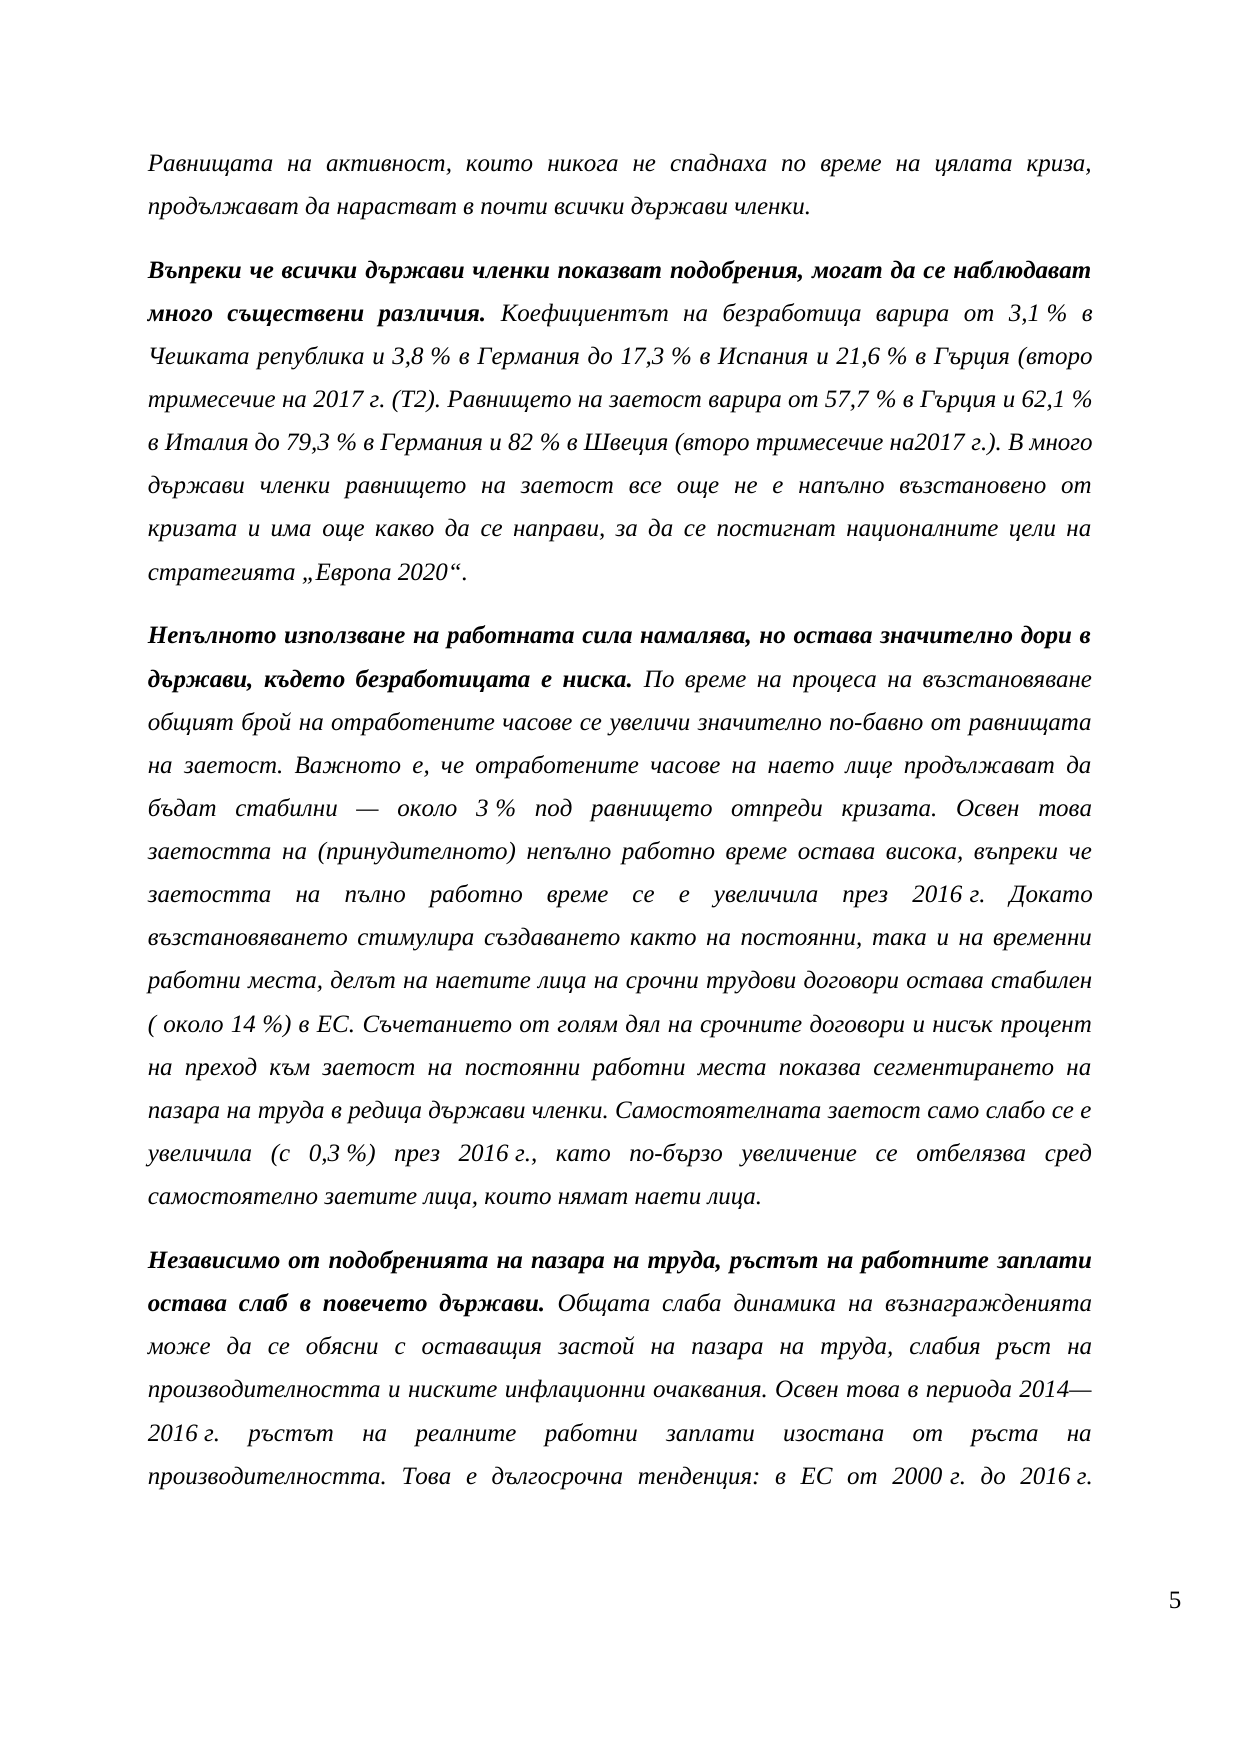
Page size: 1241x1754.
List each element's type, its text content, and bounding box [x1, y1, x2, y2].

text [148, 148, 1093, 219]
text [148, 1245, 1093, 1489]
text Въпреки че всички държави членки показват подобрения, могат да се наблюдават много съществени различия. Коефициентът на безработица варира от 3,1 % в Чешката република и 3,8 % в Германия до 17,3 % в Испания и 21,6 % в Гърция (второ тримесечие на 2017 г. (Т2). Равнището на заетост варира от 57,7 % в Гърция и 62,1 % в Италия до 79,3 % в Германия и 82 % в Швеция (второ тримесечие на2017 г.). В много държави членки равнището на заетост все още не е напълно възстановено от кризата и има още какво да се направи, за да се постигнат националните цели на стратегията „Европа 2020“. [148, 255, 1093, 585]
text Непълното използване на работната сила намалява, но остава значително дори в държави, където безработицата е ниска. По време на процеса на възстановяване общият брой на отработените часове се увеличи значително по-бавно от равнищата на заетост. Важното е, че отработените часове на наето лице продължават да бъдат стабилни — около 3 % под равнището отпреди кризата. Освен това заетостта на (принудителното) непълно работно време остава висока, въпреки че заетостта на пълно работно време се е увеличила през 2016 г. Докато възстановяването стимулира създаването както на постоянни, така и на временни работни места, делът на наетите лица на срочни трудови договори остава стабилен ( около 14 %) в ЕС. Съчетанието от голям дял на срочните договори и нисък процент на преход към заетост на постоянни работни места показва сегментирането на пазара на труда в редица държави членки. Самостоятелната заетост само слабо се е увеличила (с 0,3 %) през 2016 г., като по-бързо увеличение се отбелязва сред самостоятелно заетите лица, които нямат наети лица. [148, 621, 1093, 1210]
